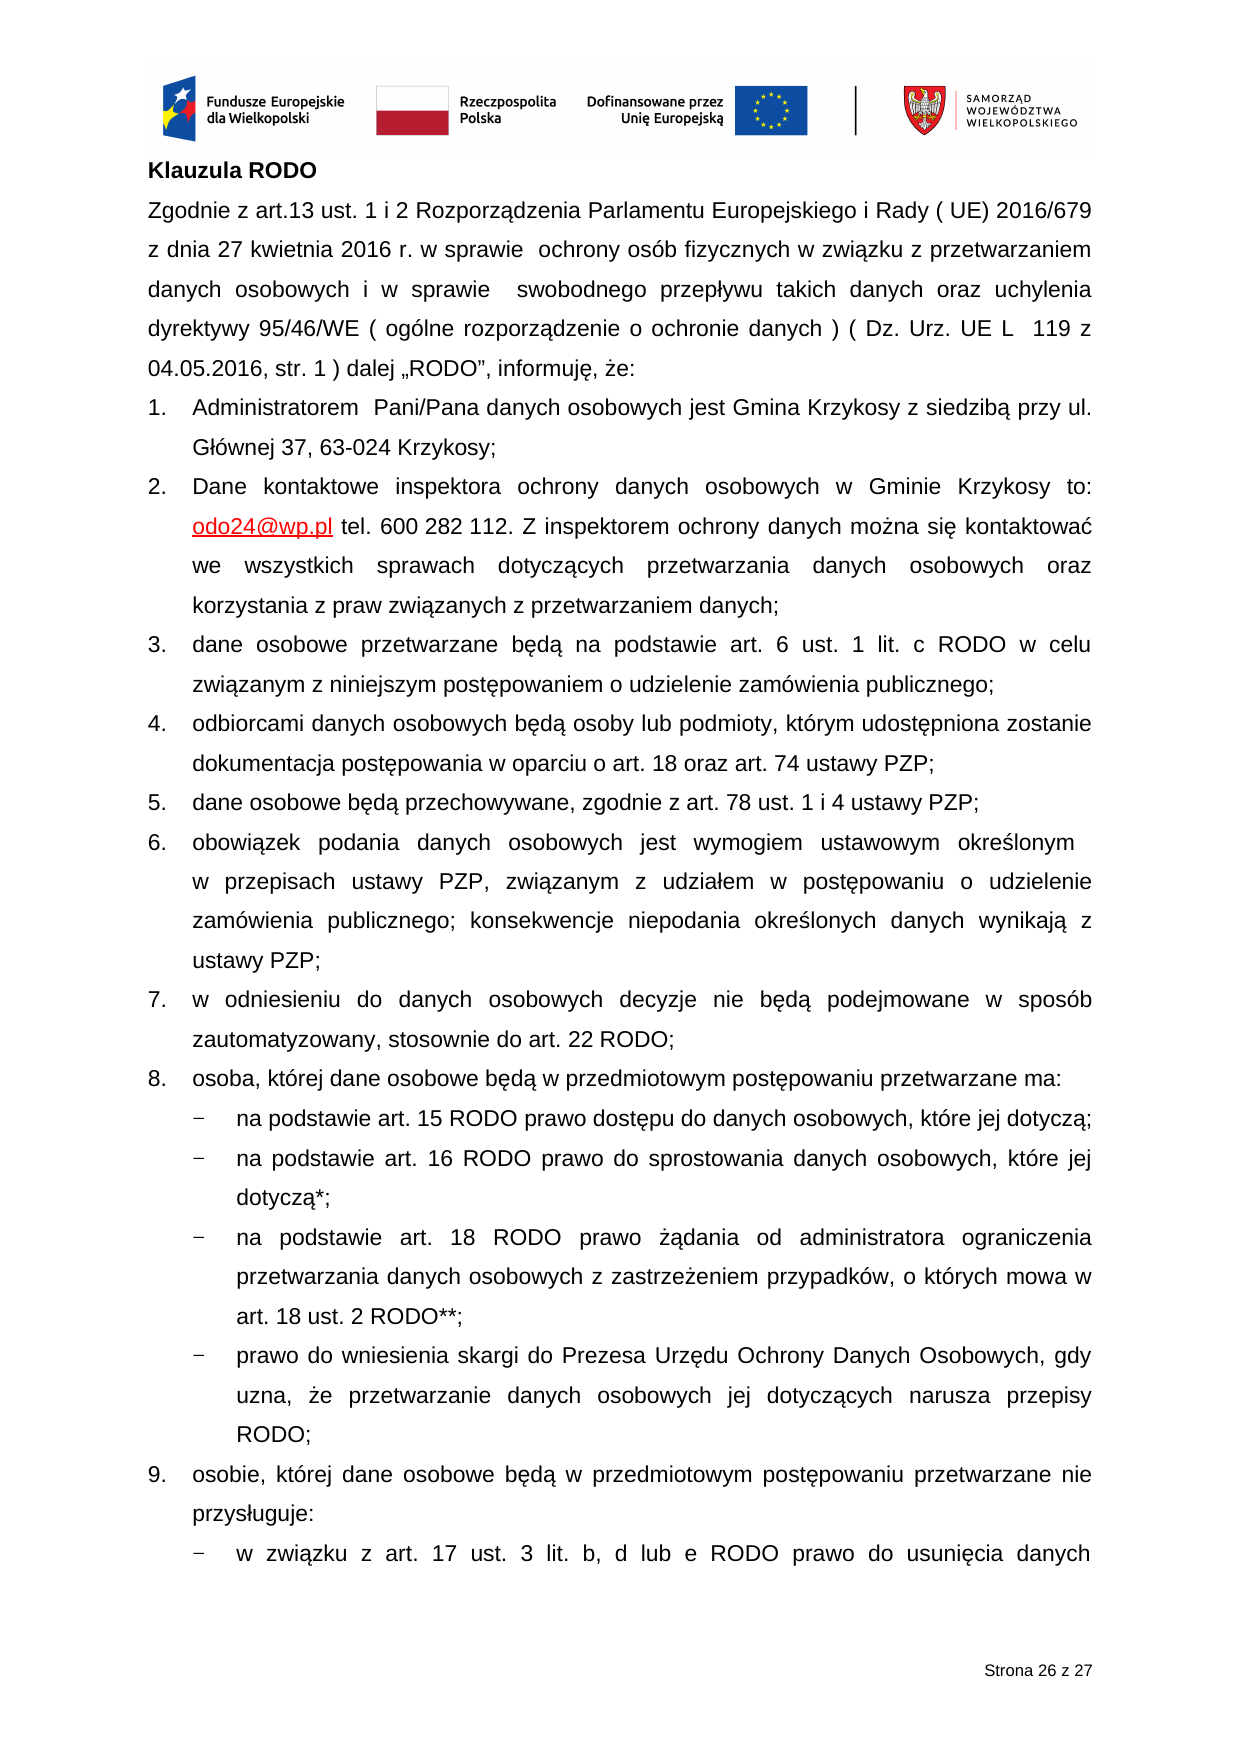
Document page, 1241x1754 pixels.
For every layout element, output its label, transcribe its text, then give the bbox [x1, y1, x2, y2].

picture [147, 59, 1093, 158]
list osobie, której dane osobowe będą w przedmiotowym postępowaniu przetwarzane nie przysługuje: [148, 1461, 1092, 1526]
text Klauzula RODO [148, 158, 1092, 184]
list w związku z art. 17 ust. 3 lit. b, d lub e RODO prawo do usunięcia danych osobowych; [192, 1539, 1092, 1566]
list na podstawie art. 15 RODO prawo dostępu do danych osobowych, które jej dotyczą; [192, 1105, 1092, 1131]
list prawo do wniesienia skargi do Prezesa Urzędu Ochrony Danych Osobowych, gdy uzna, że przetwarzanie danych osobowych jej dotyczących narusza przepisy RODO; [192, 1342, 1092, 1447]
list dane osobowe będą przechowywane, zgodnie z art. 78 ust. 1 i 4 ustawy PZP; [148, 789, 1092, 815]
list Administratorem Pani/Pana danych osobowych jest Gmina Krzykosy z siedzibą przy ul. Głównej 37, 63-024 Krzykosy; [148, 394, 1092, 460]
list na podstawie art. 16 RODO prawo do sprostowania danych osobowych, które jej dotyczą*; [192, 1144, 1092, 1210]
text Zgodnie z art.13 ust. 1 i 2 Rozporządzenia Parlamentu Europejskiego i Rady ( UE) 2016/679 z dnia 27 kwietnia 2016 r. w sprawie ochrony osób fizycznych w związku z przetwarzaniem danych osobowych i w sprawie swobodnego przepływu takich danych oraz uchylenia dyrektywy 95/46/WE ( ogólne rozporządzenie o ochronie danych ) ( Dz. Urz. UE L 119 z 04.05.2016, str. 1 ) dalej „RODO”, informuję, że: [148, 197, 1092, 381]
list na podstawie art. 18 RODO prawo żądania od administratora ograniczenia przetwarzania danych osobowych z zastrzeżeniem przypadków, o których mowa w art. 18 ust. 2 RODO**; [192, 1223, 1092, 1329]
list w odniesieniu do danych osobowych decyzje nie będą podejmowane w sposób zautomatyzowany, stosownie do art. 22 RODO; [148, 986, 1092, 1052]
list obowiązek podania danych osobowych jest wymogiem ustawowym określonym w przepisach ustawy PZP, związanym z udziałem w postępowaniu o udzielenie zamówienia publicznego; konsekwencje niepodania określonych danych wynikają z ustawy PZP; [148, 828, 1092, 973]
list dane osobowe przetwarzane będą na podstawie art. 6 ust. 1 lit. c RODO w celu związanym z niniejszym postępowaniem o udzielenie zamówienia publicznego; [148, 631, 1092, 697]
list Dane kontaktowe inspektora ochrony danych osobowych w Gminie Krzykosy to: odo24@wp.pl tel. 600 282 112. Z inspektorem ochrony danych można się kontaktować we wszystkich sprawach dotyczących przetwarzania danych osobowych oraz korzystania z praw związanych z przetwarzaniem danych; [148, 473, 1092, 618]
list odbiorcami danych osobowych będą osoby lub podmioty, którym udostępniona zostanie dokumentacja postępowania w oparciu o art. 18 oraz art. 74 ustawy PZP; [148, 710, 1092, 776]
list osoba, której dane osobowe będą w przedmiotowym postępowaniu przetwarzane ma: [148, 1065, 1092, 1092]
